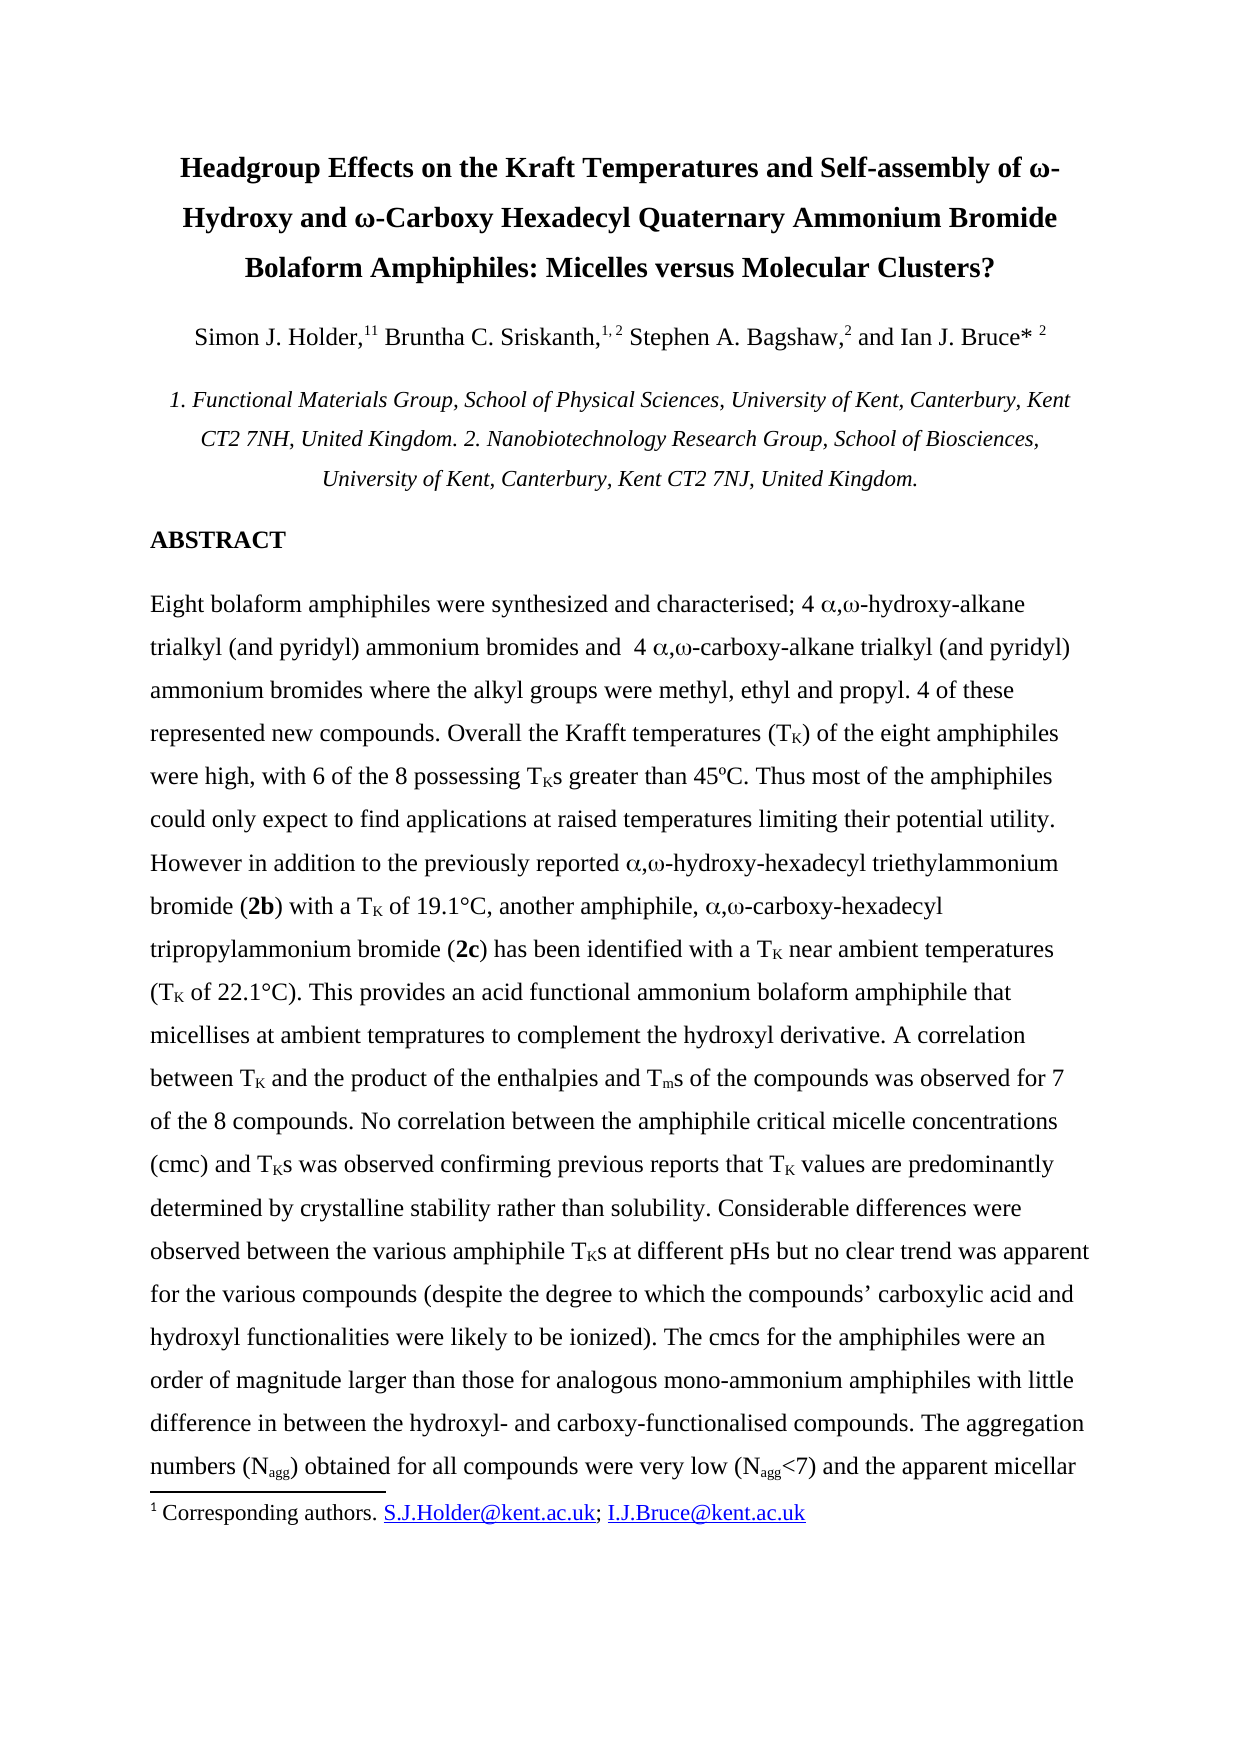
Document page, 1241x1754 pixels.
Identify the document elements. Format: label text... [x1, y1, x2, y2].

text Simon J. Holder,1 Bruntha C. Sriskanth,1, 2 Stephen A. Bagshaw,2 and Ian J. Bruce* 2 [150, 322, 1090, 351]
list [150, 589, 1090, 1480]
text Headgroup Effects on the Kraft Temperatures and Self-assembly of ω-Hydroxy and ω-Carboxy Hexadecyl Quaternary Ammonium Bromide Bolaform Amphiphiles: Micelles versus Molecular Clusters? [150, 150, 1090, 284]
list 1. Functional Materials Group, School of Physical Sciences, University of Kent, Canterbury, Kent CT2 7NH, United Kingdom. 2. Nanobiotechnology Research Group, School of Biosciences, University of Kent, Canterbury, Kent CT2 7NJ, United Kingdom. [150, 386, 1090, 491]
text ABSTRACT [150, 525, 1090, 554]
